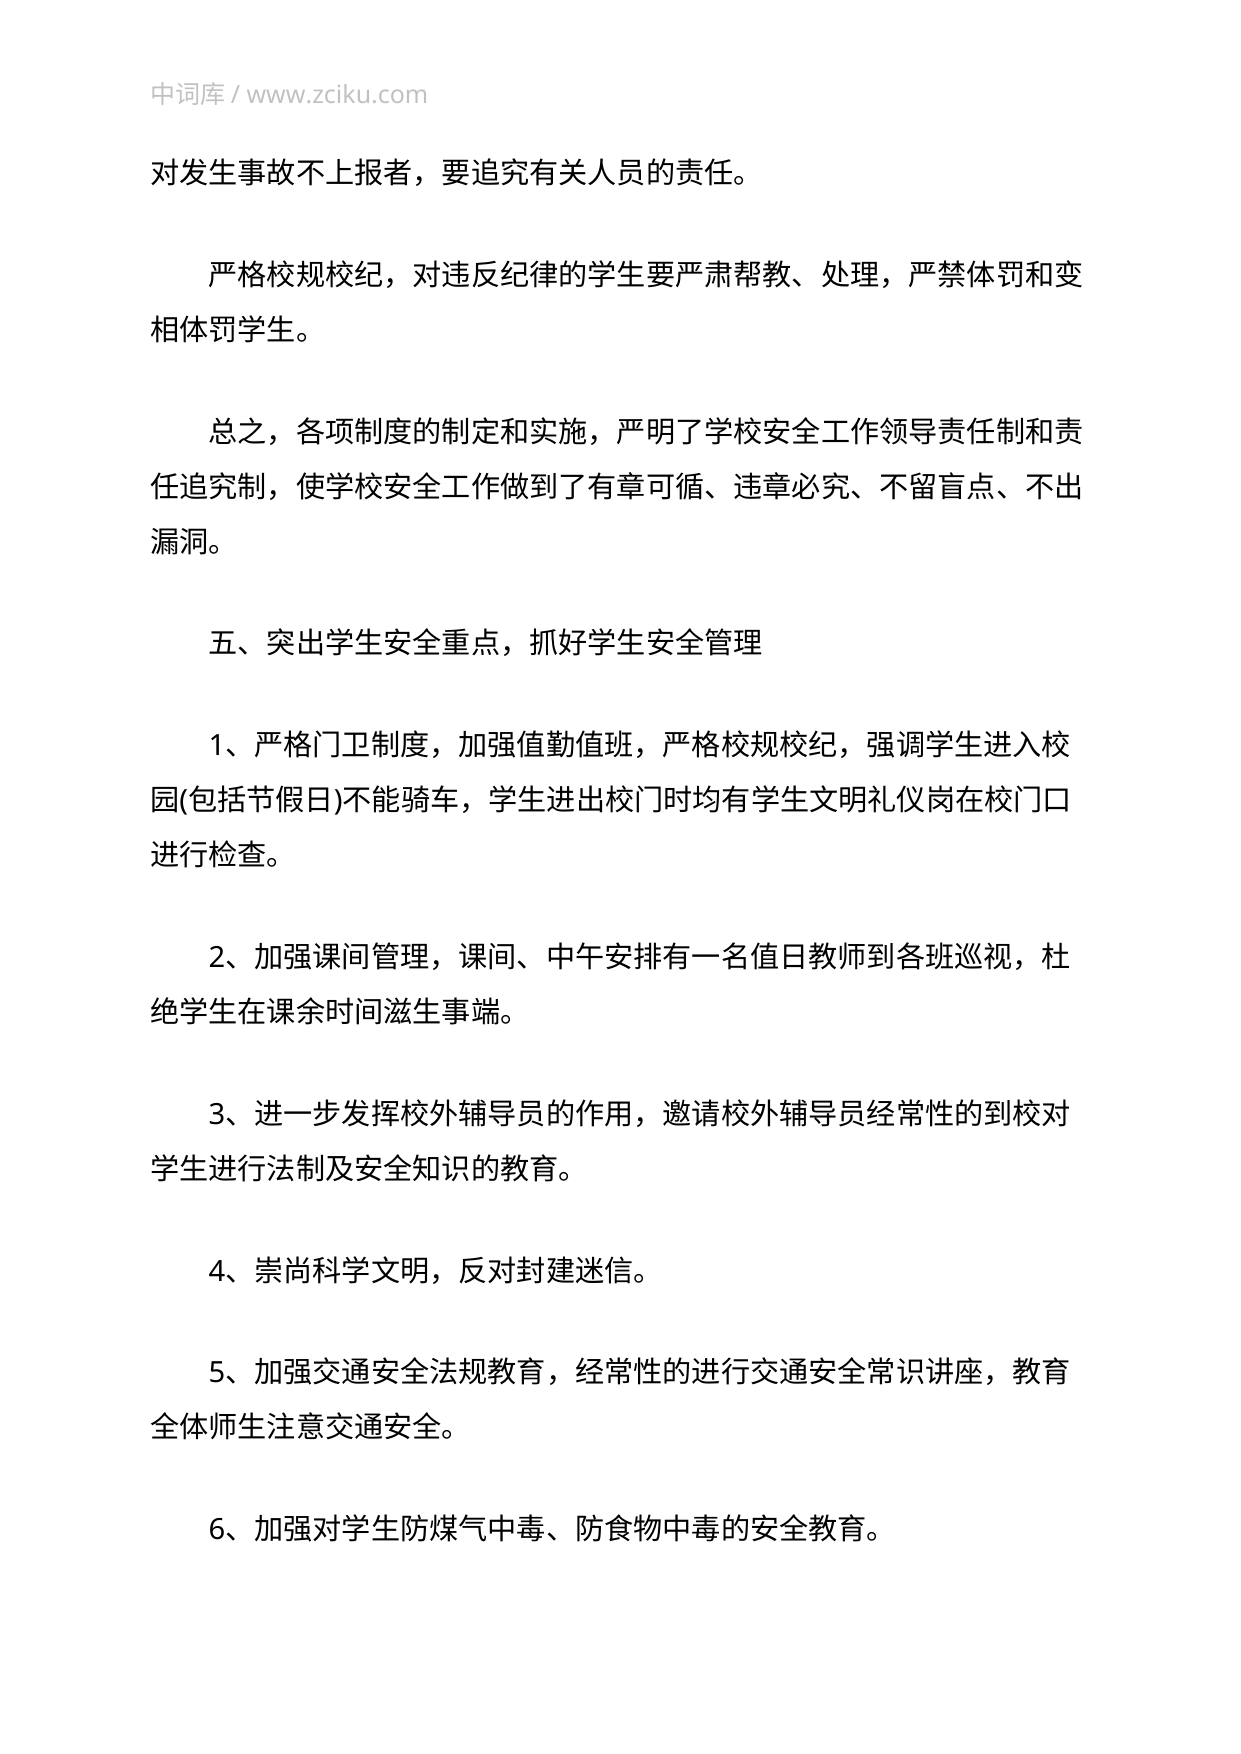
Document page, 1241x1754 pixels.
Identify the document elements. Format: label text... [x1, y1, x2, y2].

text 5、加强交通安全法规教育，经常性的进行交通安全常识讲座，教育全体师生注意交通安全。 [150, 1349, 1090, 1446]
text 五、突出学生安全重点，抓好学生安全管理 [150, 620, 1090, 662]
text 2、加强课间管理，课间、中午安排有一名值日教师到各班巡视，杜绝学生在课余时间滋生事端。 [150, 933, 1090, 1031]
text 3、进一步发挥校外辅导员的作用，邀请校外辅导员经常性的到校对学生进行法制及安全知识的教育。 [150, 1090, 1090, 1188]
text 6、加强对学生防煤气中毒、防食物中毒的安全教育。 [150, 1506, 1090, 1548]
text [150, 150, 1090, 192]
text 严格校规校纪，对违反纪律的学生要严肃帮教、处理，严禁体罚和变相体罚学生。 [150, 252, 1090, 349]
text 总之，各项制度的制定和实施，严明了学校安全工作领导责任制和责任追究制，使学校安全工作做到了有章可循、违章必究、不留盲点、不出漏洞。 [150, 408, 1090, 561]
text 1、严格门卫制度，加强值勤值班，严格校规校纪，强调学生进入校园(包括节假日)不能骑车，学生进出校门时均有学生文明礼仪岗在校门口进行检查。 [150, 722, 1090, 874]
text 4、崇尚科学文明，反对封建迷信。 [150, 1247, 1090, 1289]
